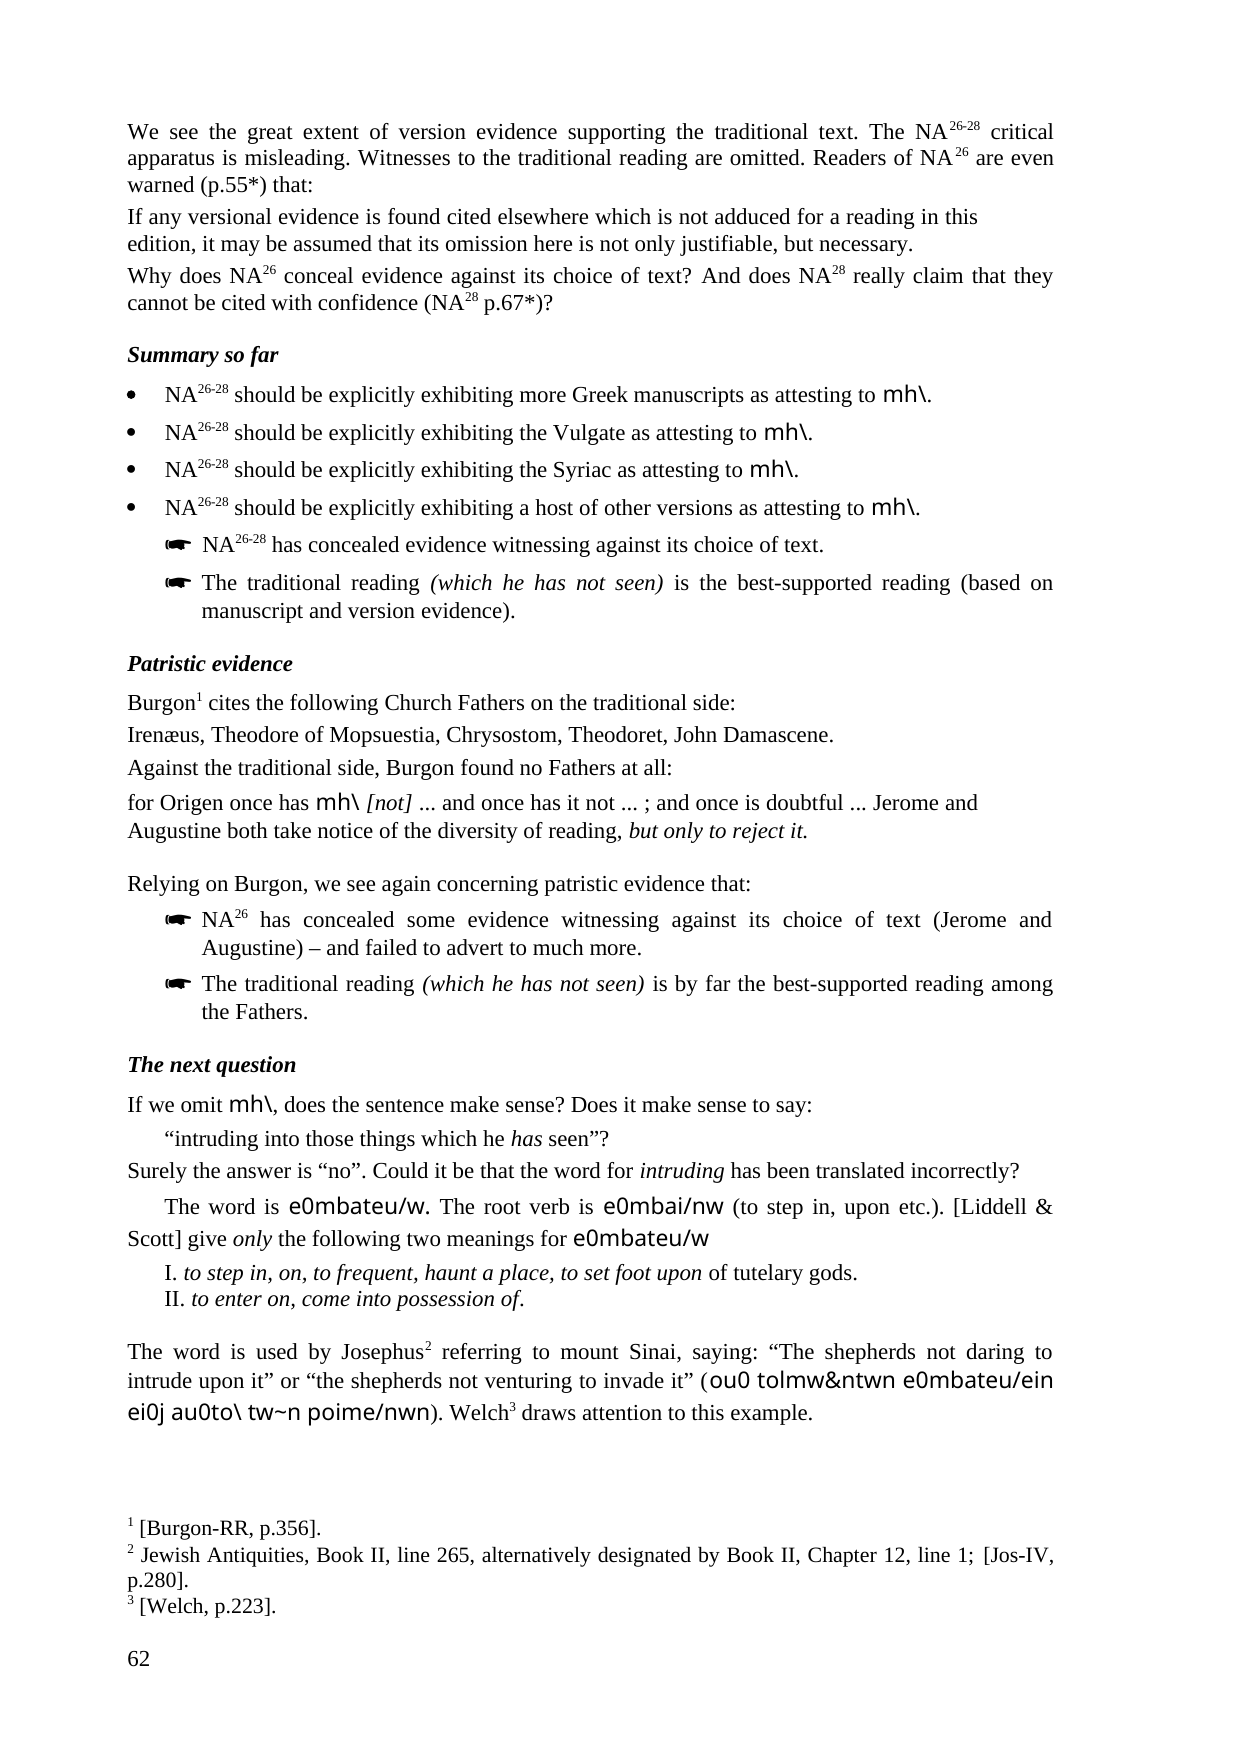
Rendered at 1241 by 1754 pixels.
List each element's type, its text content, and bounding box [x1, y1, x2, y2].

text 🖛 NA26 has concealed some evidence witnessing against its choice of text (Jerome and Augustine) – and failed to advert to much more. [164, 903, 1054, 961]
text I. to step in, on, to frequent, haunt a place, to set foot upon of tutelary gods. [127, 1259, 1054, 1285]
text If we omit mh\, does the sentence make sense? Does it make sense to say: [127, 1087, 1054, 1119]
text Patristic evidence [127, 650, 1054, 676]
text Burgon cites the following Church Fathers on the traditional side: [127, 688, 1054, 715]
text NA26-28 should be explicitly exhibiting the Syriac as attesting to mh\. [127, 453, 1054, 484]
text We see the great extent of version evidence supporting the traditional text. The NA26-28 critical apparatus is misleading. Witnesses to the traditional reading are omitted. Readers of NA26 are even warned (p.55*) that: [127, 118, 1054, 197]
text NA26-28 should be explicitly exhibiting more Greek manuscripts as attesting to mh\. [127, 378, 1054, 409]
text “intruding into those things which he has seen”? [127, 1125, 1054, 1151]
text Against the traditional side, Burgon found no Fathers at all: [127, 754, 1054, 780]
text Irenæus, Theodore of Mopsuestia, Chrysostom, Theodoret, John Damascene. [127, 721, 979, 747]
text II. to enter on, come into possession of. [127, 1285, 1054, 1312]
text If any versional evidence is found cited elsewhere which is not adduced for a reading in this edition, it may be assumed that its omission here is not only justifiable, but necessary. [127, 203, 979, 256]
text 🖛 NA26-28 has concealed evidence witnessing against its choice of text. [164, 528, 1054, 559]
subtitle The next question [127, 1051, 1054, 1077]
text 🖛 The traditional reading (which he has not seen) is by far the best-supported reading among the Fathers. [164, 967, 1054, 1024]
text Surely the answer is “no”. Could it be that the word for intruding has been translated incorrectly? [127, 1158, 1054, 1184]
text 🖛 The traditional reading (which he has not seen) is the best-supported reading (based on manuscript and version evidence). [164, 566, 1054, 623]
text The word is used by Josephus referring to mount Sinai, saying: “The shepherds not daring to intrude upon it” or “the shepherds not venturing to invade it” (ou0 tolmw&ntwn e0mbateu/ein ei0j au0to\ tw~n poime/nwn). Welch draws attention to this example. [127, 1338, 1054, 1427]
subtitle Summary so far [127, 341, 1054, 368]
text NA26-28 should be explicitly exhibiting a host of other versions as attesting to mh\. [127, 491, 1054, 522]
text Why does NA26 conceal evidence against its choice of text? And does NA28 really claim that they cannot be cited with confidence (NA28 p.67*)? [127, 262, 1054, 315]
text The word is e0mbateu/w. The root verb is e0mbai/nw (to step in, upon etc.). [Liddell & Scott] give only the following two meanings for e0mbateu/w [127, 1190, 1054, 1253]
text NA26-28 should be explicitly exhibiting the Vulgate as attesting to mh\. [127, 416, 1054, 447]
text Relying on Burgon, we see again concerning patristic evidence that: [127, 870, 1054, 897]
text for Origen once has mh\ [not] ... and once has it not ... ; and once is doubtful ... Jerome and Augustine both take notice of the diversity of reading, but only to reject it. [127, 786, 979, 844]
